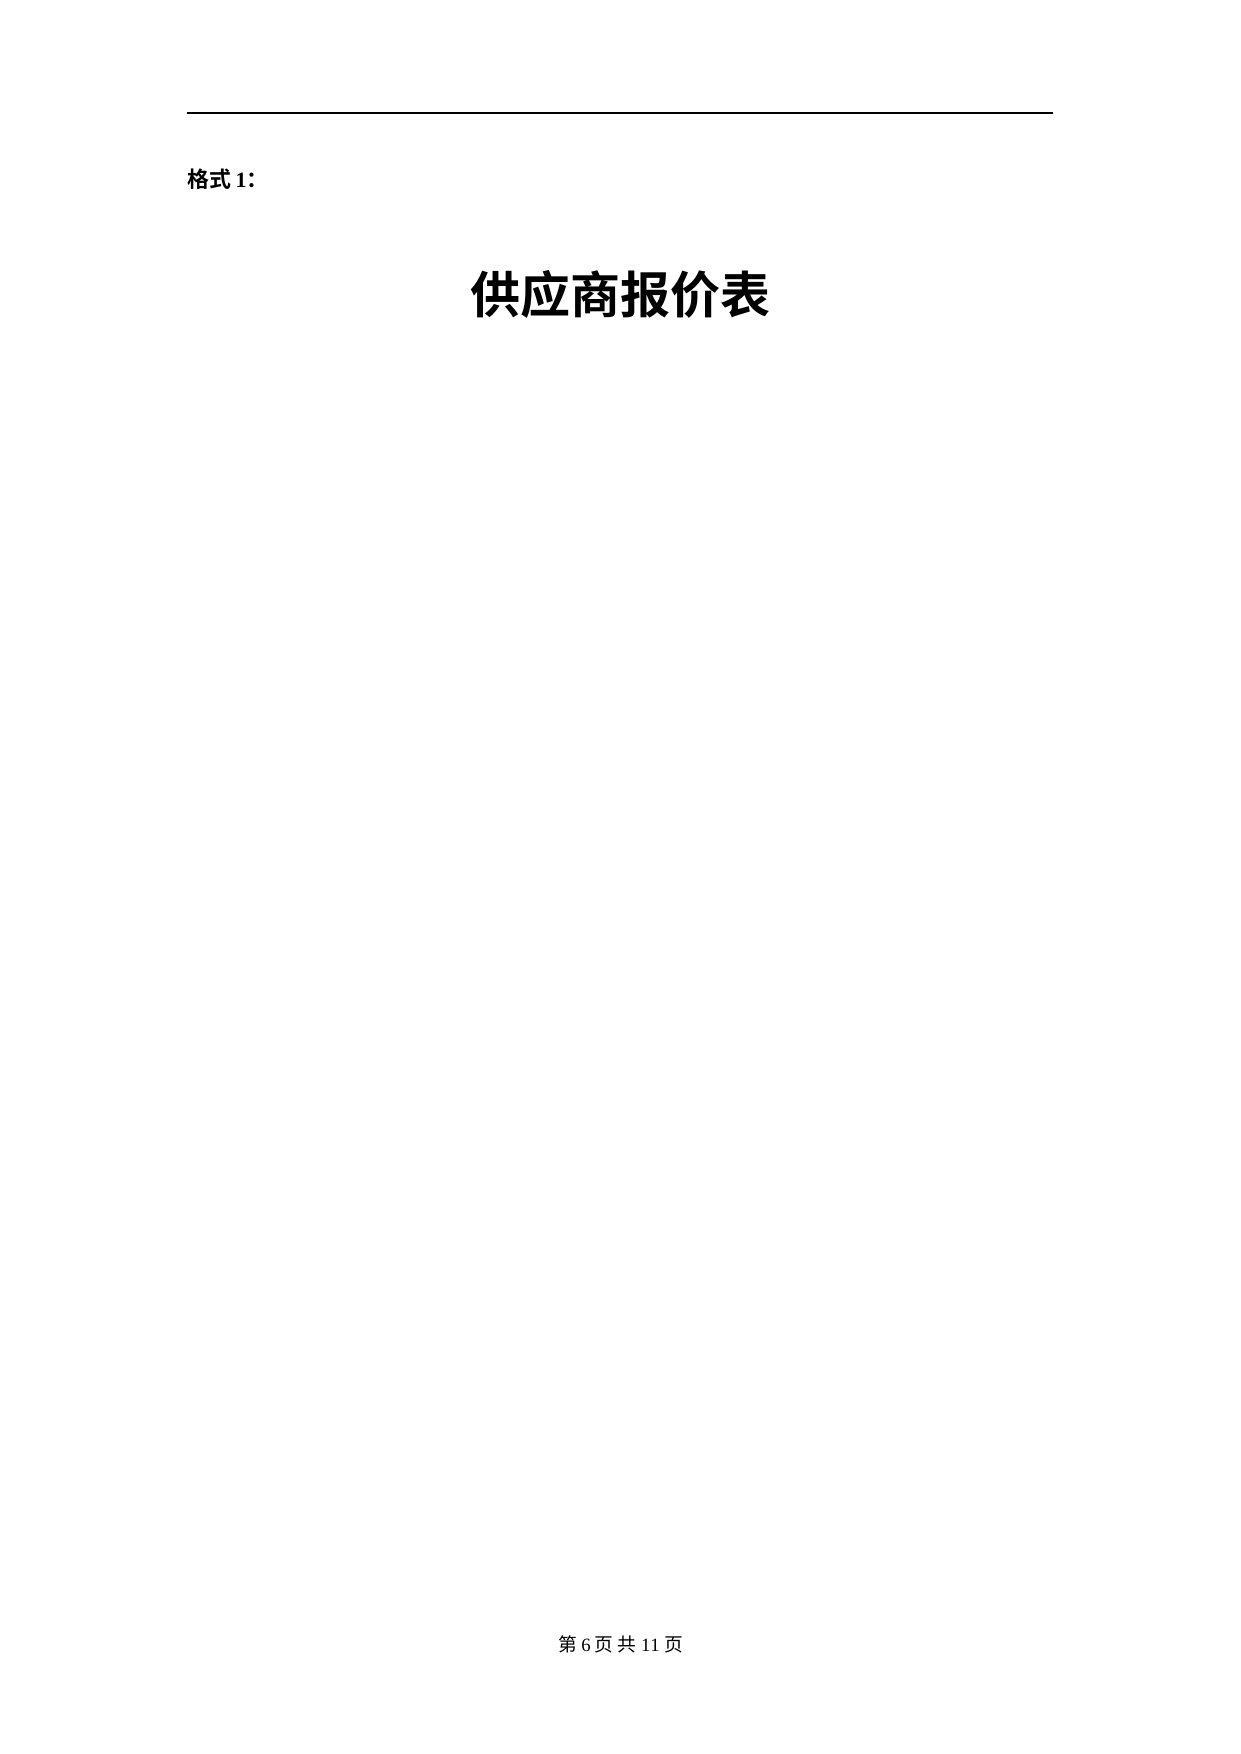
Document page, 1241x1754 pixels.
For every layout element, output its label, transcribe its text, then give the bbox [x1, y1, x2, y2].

text 供应商报价表 [187, 243, 1053, 340]
text 格式1： [187, 162, 1053, 194]
